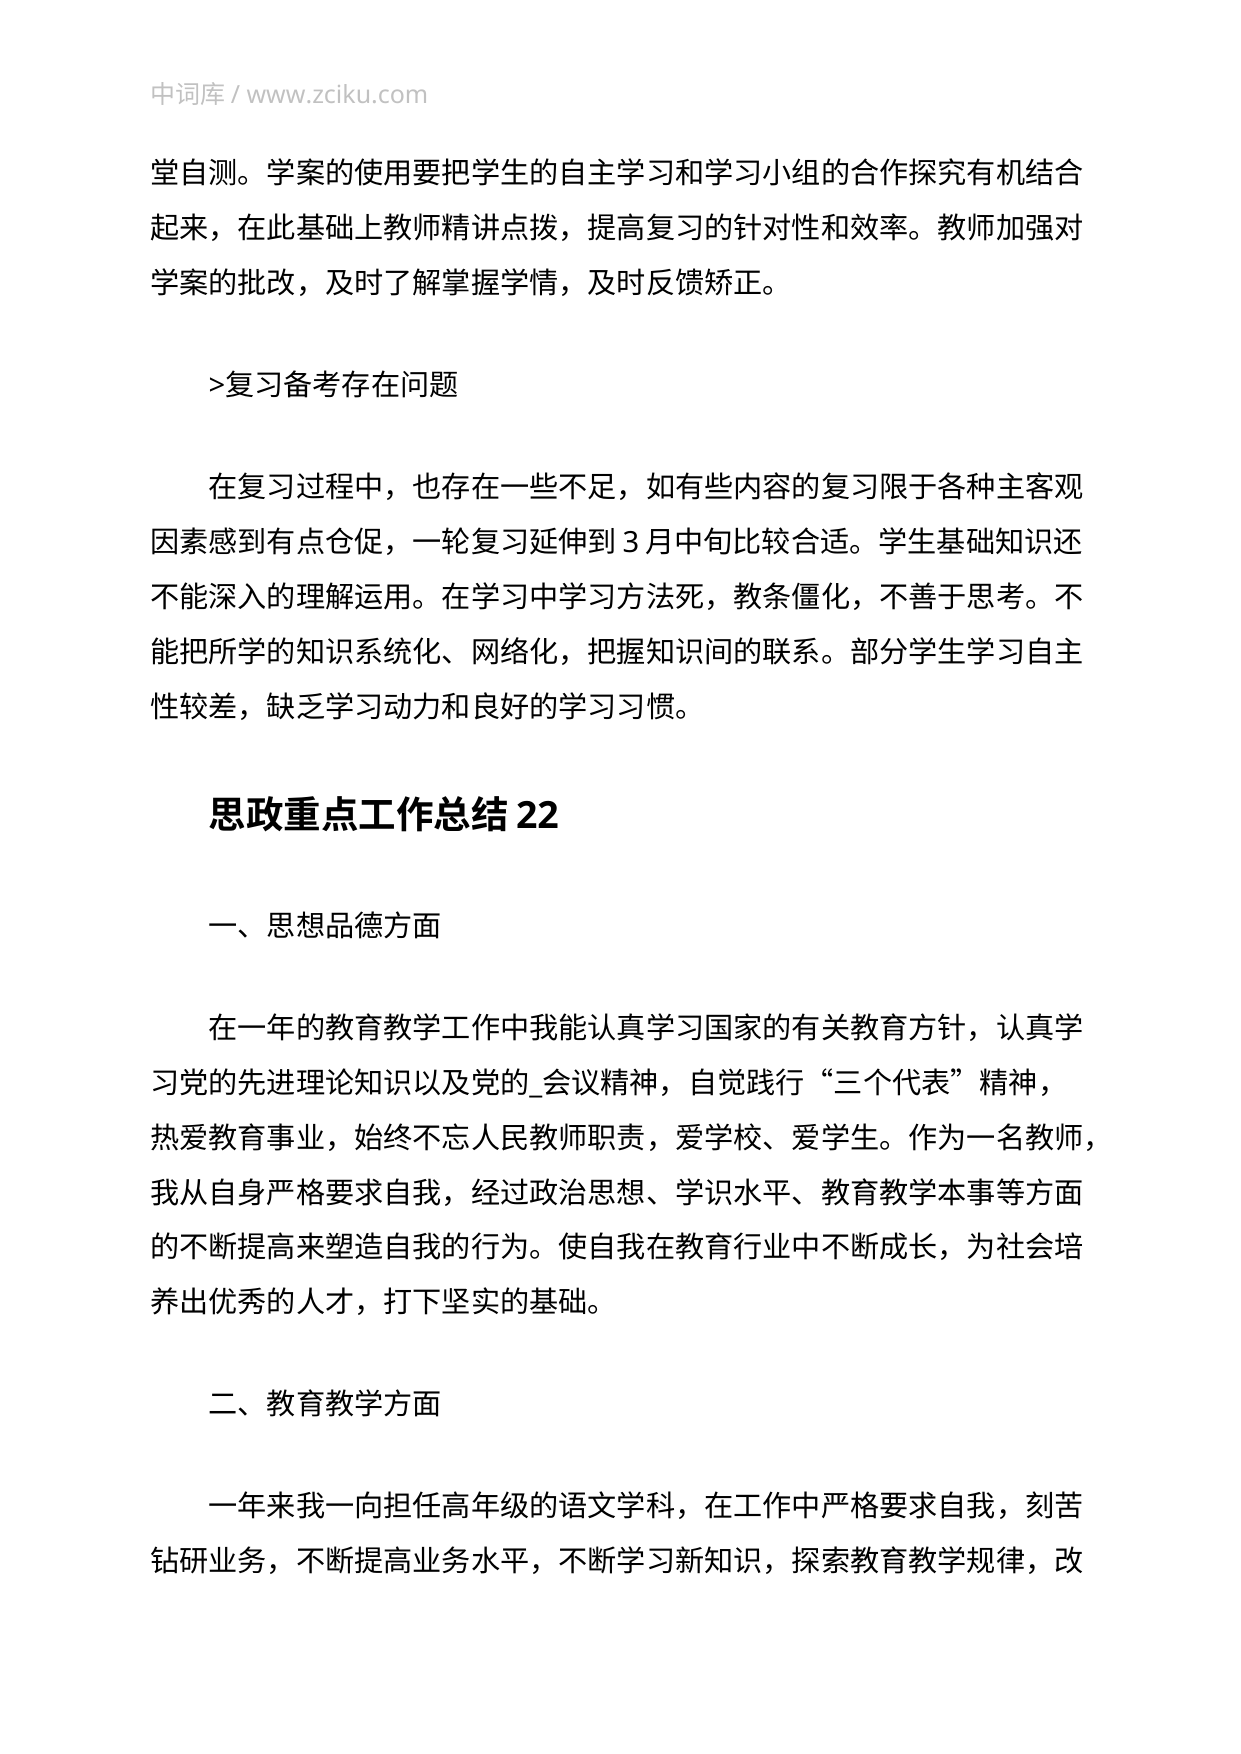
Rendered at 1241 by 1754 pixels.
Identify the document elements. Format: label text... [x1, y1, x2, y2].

text 二、教育教学方面 [150, 1381, 1090, 1423]
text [150, 150, 1090, 302]
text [150, 1482, 1090, 1580]
text 一、思想品德方面 [150, 903, 1090, 945]
text 在复习过程中，也存在一些不足，如有些内容的复习限于各种主客观因素感到有点仓促，一轮复习延伸到3月中旬比较合适。学生基础知识还不能深入的理解运用。在学习中学习方法死，教条僵化，不善于思考。不能把所学的知识系统化、网络化，把握知识间的联系。部分学生学习自主性较差，缺乏学习动力和良好的学习习惯。 [150, 463, 1090, 726]
text 在一年的教育教学工作中我能认真学习国家的有关教育方针，认真学习党的先进理论知识以及党的_会议精神，自觉践行“三个代表”精神，热爱教育事业，始终不忘人民教师职责，爱学校、爱学生。作为一名教师，我从自身严格要求自我，经过政治思想、学识水平、教育教学本事等方面的不断提高来塑造自我的行为。使自我在教育行业中不断成长，为社会培养出优秀的人才，打下坚实的基础。 [150, 1004, 1090, 1321]
text 思政重点工作总结22 [150, 785, 1090, 839]
text >复习备考存在问题 [150, 362, 1090, 404]
